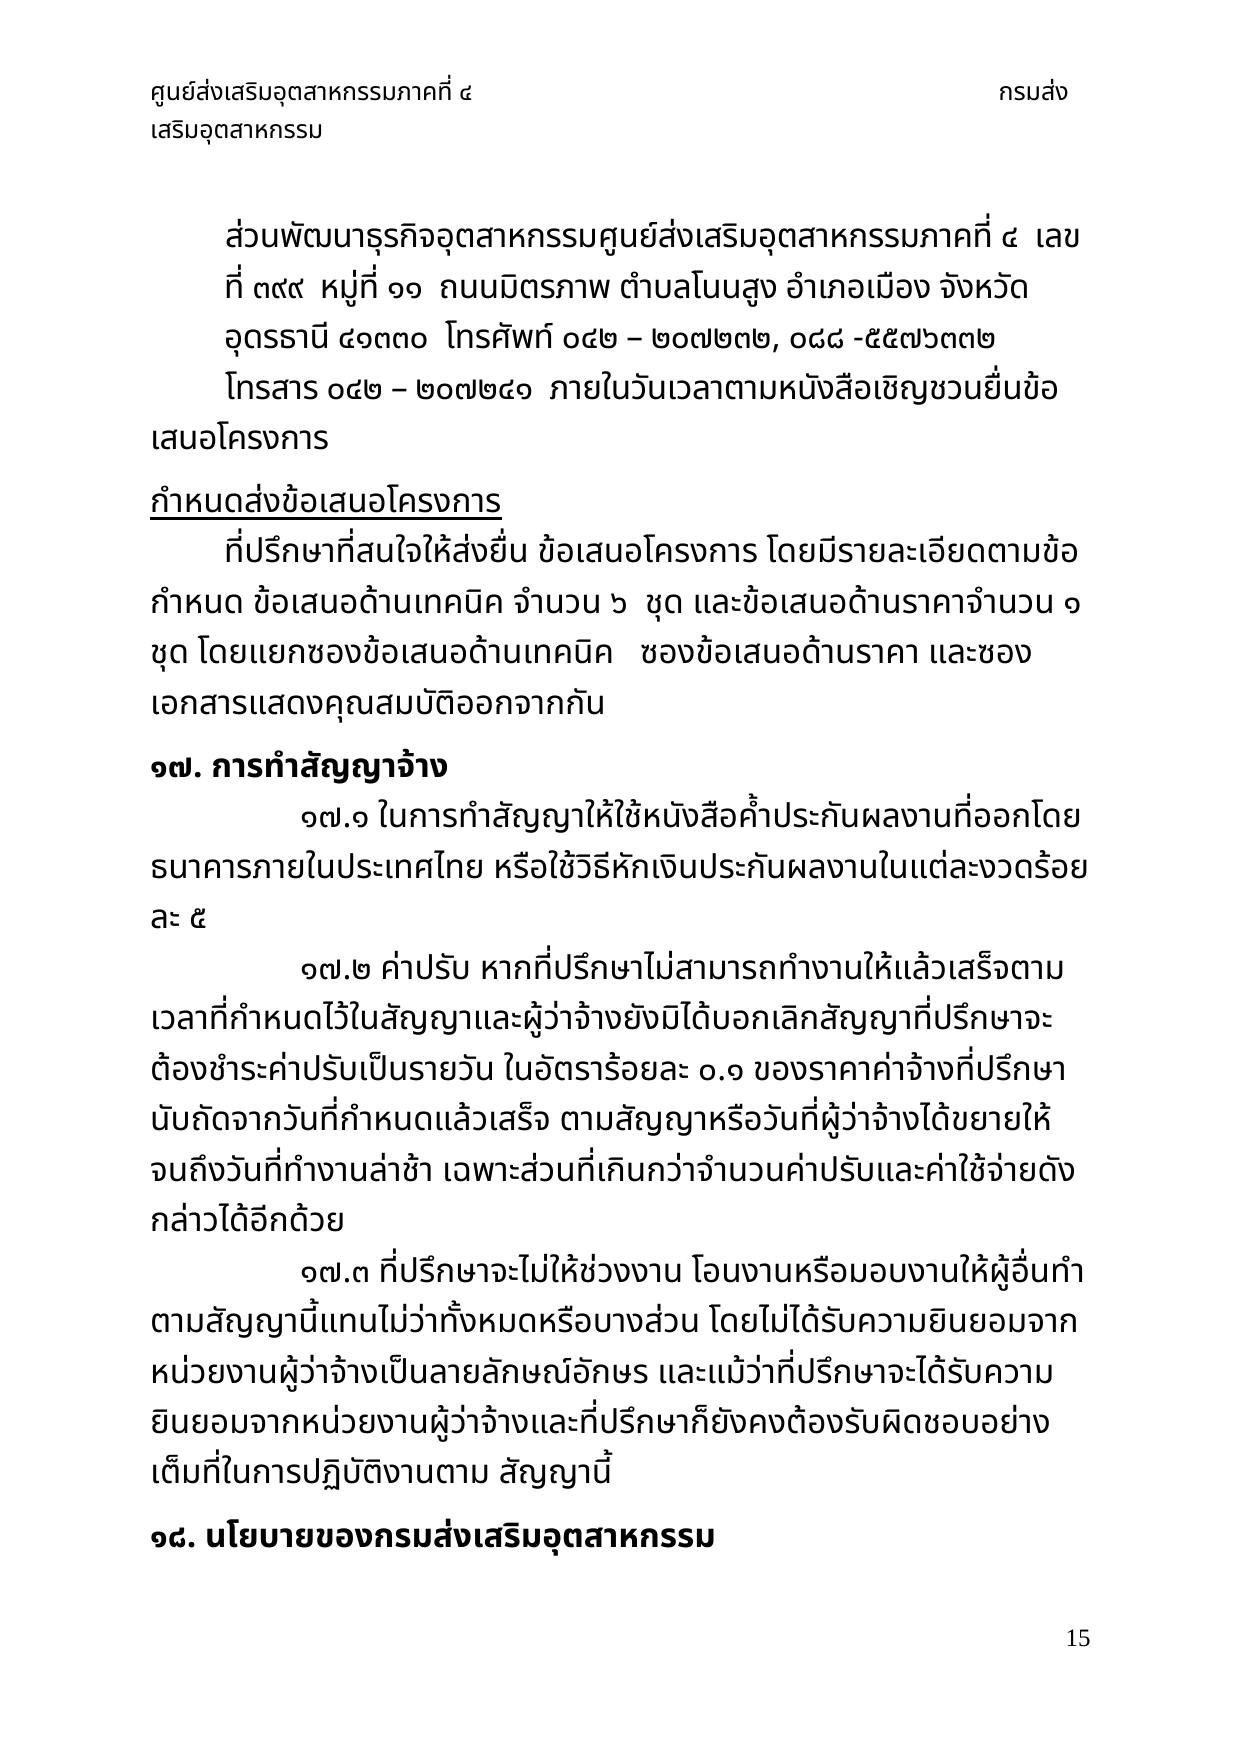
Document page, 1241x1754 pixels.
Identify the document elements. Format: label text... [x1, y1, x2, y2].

text ๑๘. นโยบายของกรมส่งเสริมอุตสาหกรรม [150, 1511, 1090, 1562]
text ๑๗.๒ ค่าปรับ หากที่ปรึกษาไม่สามารถทำงานให้แล้วเสร็จตามเวลาที่กำหนดไว้ในสัญญาและผู้ว่าจ้างยังมิได้บอกเลิกสัญญาที่ปรึกษาจะต้องชำระค่าปรับเป็นรายวัน ในอัตราร้อยละ ๐.๑ ของราคาค่าจ้างที่ปรึกษา นับถัดจากวันที่กำหนดแล้วเสร็จ ตามสัญญาหรือวันที่ผู้ว่าจ้างได้ขยายให้จนถึงวันที่ทำงานล่าช้า เฉพาะส่วนที่เกินกว่าจำนวนค่าปรับและค่าใช้จ่ายดังกล่าวได้อีกด้วย [150, 944, 1090, 1247]
text ๑๗. การทำสัญญาจ้าง [150, 742, 1090, 792]
text ๑๗.๓ ที่ปรึกษาจะไม่ให้ช่วงงาน โอนงานหรือมอบงานให้ผู้อื่นทำตามสัญญานี้แทนไม่ว่าทั้งหมดหรือบางส่วน โดยไม่ได้รับความยินยอมจากหน่วยงานผู้ว่าจ้างเป็นลายลักษณ์อักษร และแม้ว่าที่ปรึกษาจะได้รับความยินยอมจากหน่วยงานผู้ว่าจ้างและที่ปรึกษาก็ยังคงต้องรับผิดชอบอย่างเต็มที่ในการปฏิบัติงานตาม สัญญานี้ [150, 1247, 1090, 1499]
text ที่ปรึกษาที่สนใจให้ส่งยื่น ข้อเสนอโครงการ โดยมีรายละเอียดตามข้อกำหนด ข้อเสนอด้านเทคนิค จำนวน ๖ ชุด และข้อเสนอด้านราคาจำนวน ๑ ชุด โดยแยกซองข้อเสนอด้านเทคนิค ซองข้อเสนอด้านราคา และซองเอกสารแสดงคุณสมบัติออกจากกัน [150, 527, 1090, 729]
text ๑๗.๑ ในการทำสัญญาให้ใช้หนังสือค้ำประกันผลงานที่ออกโดยธนาคารภายในประเทศไทย หรือใช้วิธีหักเงินประกันผลงานในแต่ละงวดร้อยละ ๕ [150, 792, 1090, 944]
text ส่วนพัฒนาธุรกิจอุตสาหกรรมศูนย์ส่งเสริมอุตสาหกรรมภาคที่ ๔ เลขที่ ๓๙๙ หมู่ที่ ๑๑ ถนนมิตรภาพ ตำบลโนนสูง อำเภอเมือง จังหวัดอุดรธานี ๔๑๓๓๐ โทรศัพท์ ๐๔๒ – ๒๐๗๒๓๒, ๐๘๘ -๕๕๗๖๓๓๒ [224, 212, 1090, 364]
text กำหนดส่งข้อเสนอโครงการ [150, 477, 1090, 527]
text โทรสาร ๐๔๒ – ๒๐๗๒๔๑ ภายในวันเวลาตามหนังสือเชิญชวนยื่นข้อเสนอโครงการ [150, 364, 1090, 464]
